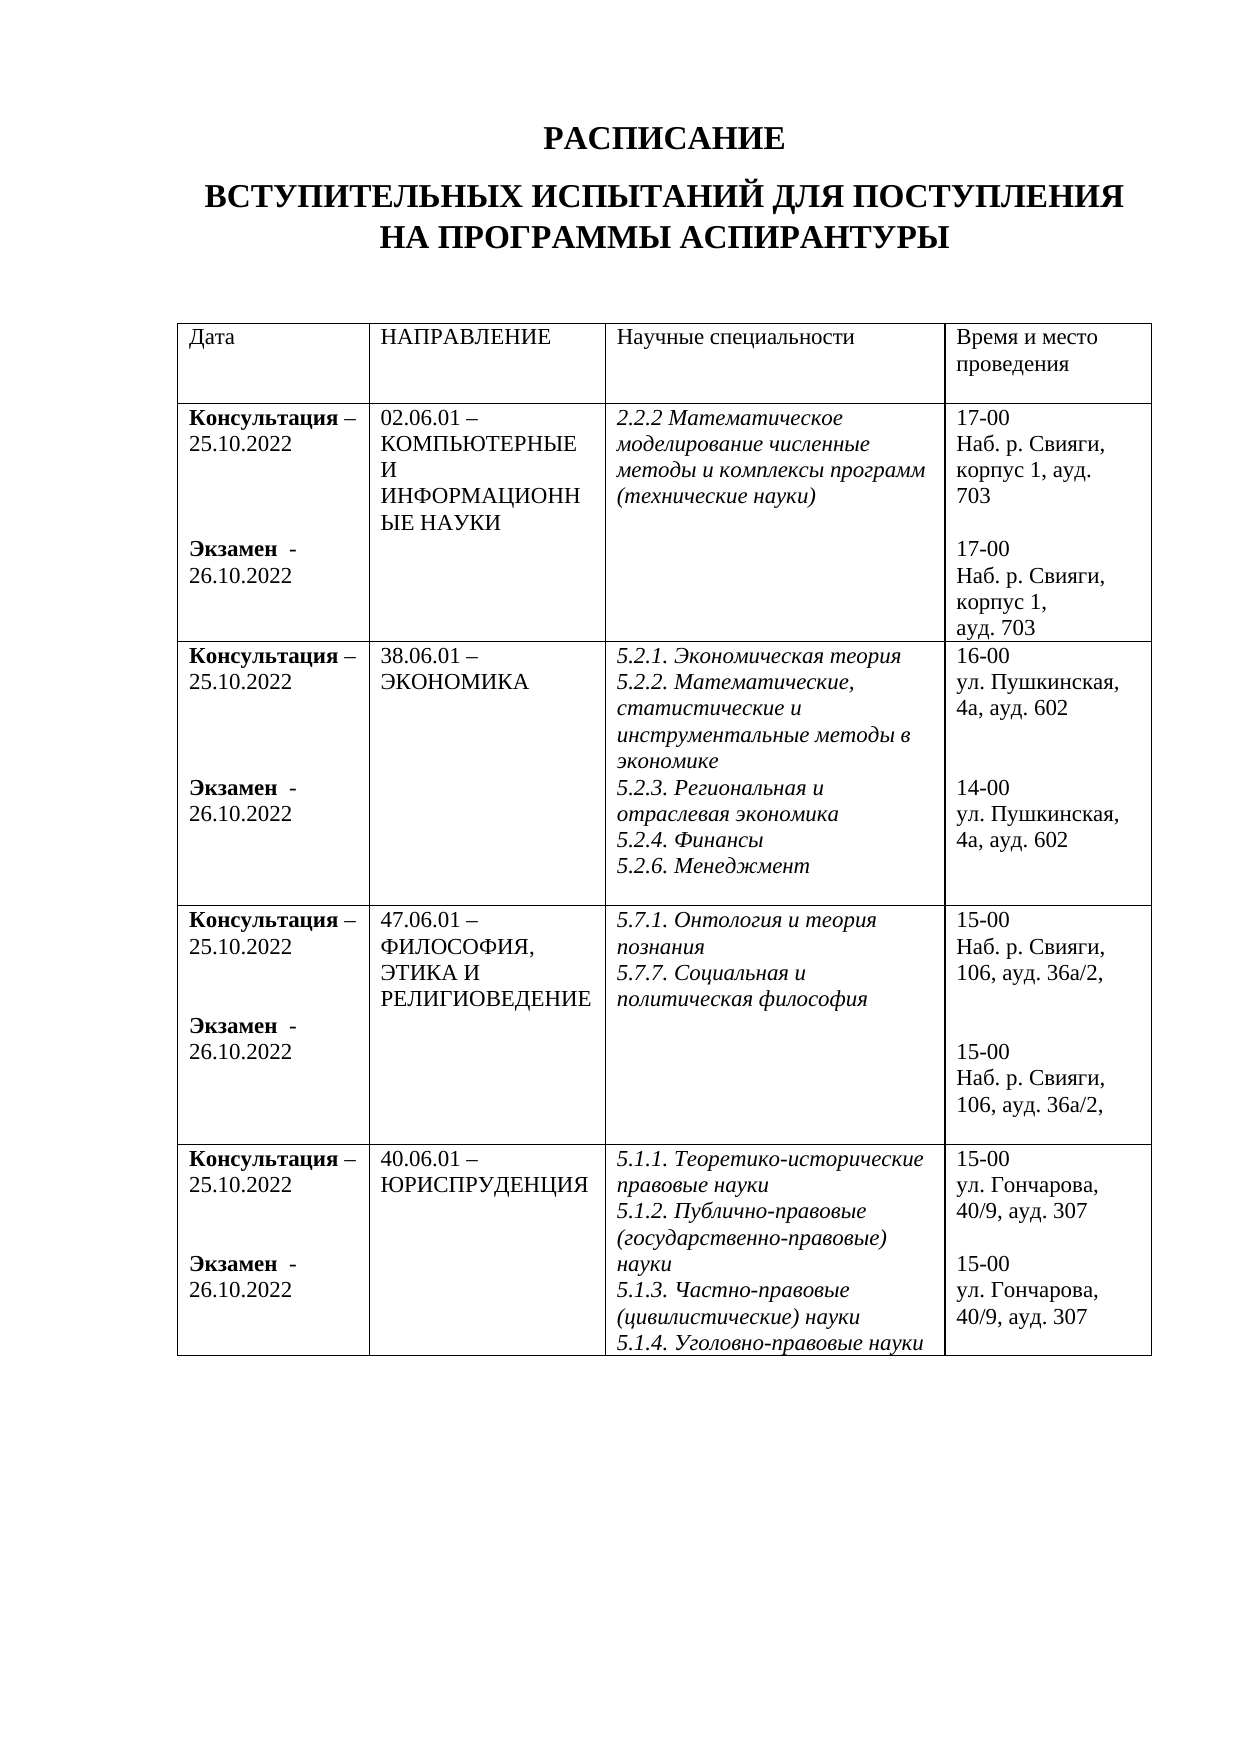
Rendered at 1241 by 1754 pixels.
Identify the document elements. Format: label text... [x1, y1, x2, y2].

table_cell Консультация – 25.10.2022 Экзамен - 26.10.2022 [178, 642, 369, 905]
table_cell 5.2.1. Экономическая теория 5.2.2. Математические, статистические и инструментальные методы в экономике 5.2.3. Региональная и отраслевая экономика 5.2.4. Финансы 5.2.6. Менеджмент [606, 642, 944, 905]
table_header Научные специальности [606, 324, 944, 402]
table_cell 5.1.1. Теоретико-исторические правовые науки 5.1.2. Публично-правовые (государственно-правовые) науки 5.1.3. Частно-правовые (цивилистические) науки 5.1.4. Уголовно-правовые науки [606, 1145, 944, 1355]
text РАСПИСАНИЕ [177, 118, 1152, 156]
table_cell 02.06.01 – КОМПЬЮТЕРНЫЕ И ИНФОРМАЦИОННЫЕ НАУКИ [370, 404, 605, 641]
table_cell Консультация – 25.10.2022 Экзамен - 26.10.2022 [178, 404, 369, 641]
table_cell 15-00 Наб. р. Свияги, 106, ауд. 36а/2, 15-00 Наб. р. Свияги, 106, ауд. 36а/2, [946, 906, 1151, 1143]
table_cell Консультация – 25.10.2022 Экзамен - 26.10.2022 [178, 906, 369, 1143]
table_header Дата [178, 324, 369, 402]
table_cell Консультация – 25.10.2022 Экзамен - 26.10.2022 [178, 1145, 369, 1355]
table_cell 47.06.01 – ФИЛОСОФИЯ, ЭТИКА И РЕЛИГИОВЕДЕНИЕ [370, 906, 605, 1143]
table_cell 16-00 ул. Пушкинская, 4а, ауд. 602 14-00 ул. Пушкинская, 4а, ауд. 602 [946, 642, 1151, 905]
text ВСТУПИТЕЛЬНЫХ ИСПЫТАНИЙ ДЛЯ ПОСТУПЛЕНИЯ НА ПРОГРАММЫ АСПИРАНТУРЫ [177, 176, 1152, 256]
table_cell 38.06.01 – ЭКОНОМИКА [370, 642, 605, 905]
table_cell 15-00 ул. Гончарова, 40/9, ауд. 307 15-00 ул. Гончарова, 40/9, ауд. 307 [946, 1145, 1151, 1355]
table_cell 40.06.01 – ЮРИСПРУДЕНЦИЯ [370, 1145, 605, 1355]
table_cell 5.7.1. Онтология и теория познания 5.7.7. Социальная и политическая философия [606, 906, 944, 1143]
table_header НАПРАВЛЕНИЕ [370, 324, 605, 402]
table_header Время и место проведения [946, 324, 1151, 402]
table_cell 17-00 Наб. р. Свияги, корпус 1, ауд. 703 17-00 Наб. р. Свияги, корпус 1, ауд. 703 [946, 404, 1151, 641]
table_cell 2.2.2 Математическое моделирование численные методы и комплексы программ (технические науки) [606, 404, 944, 641]
